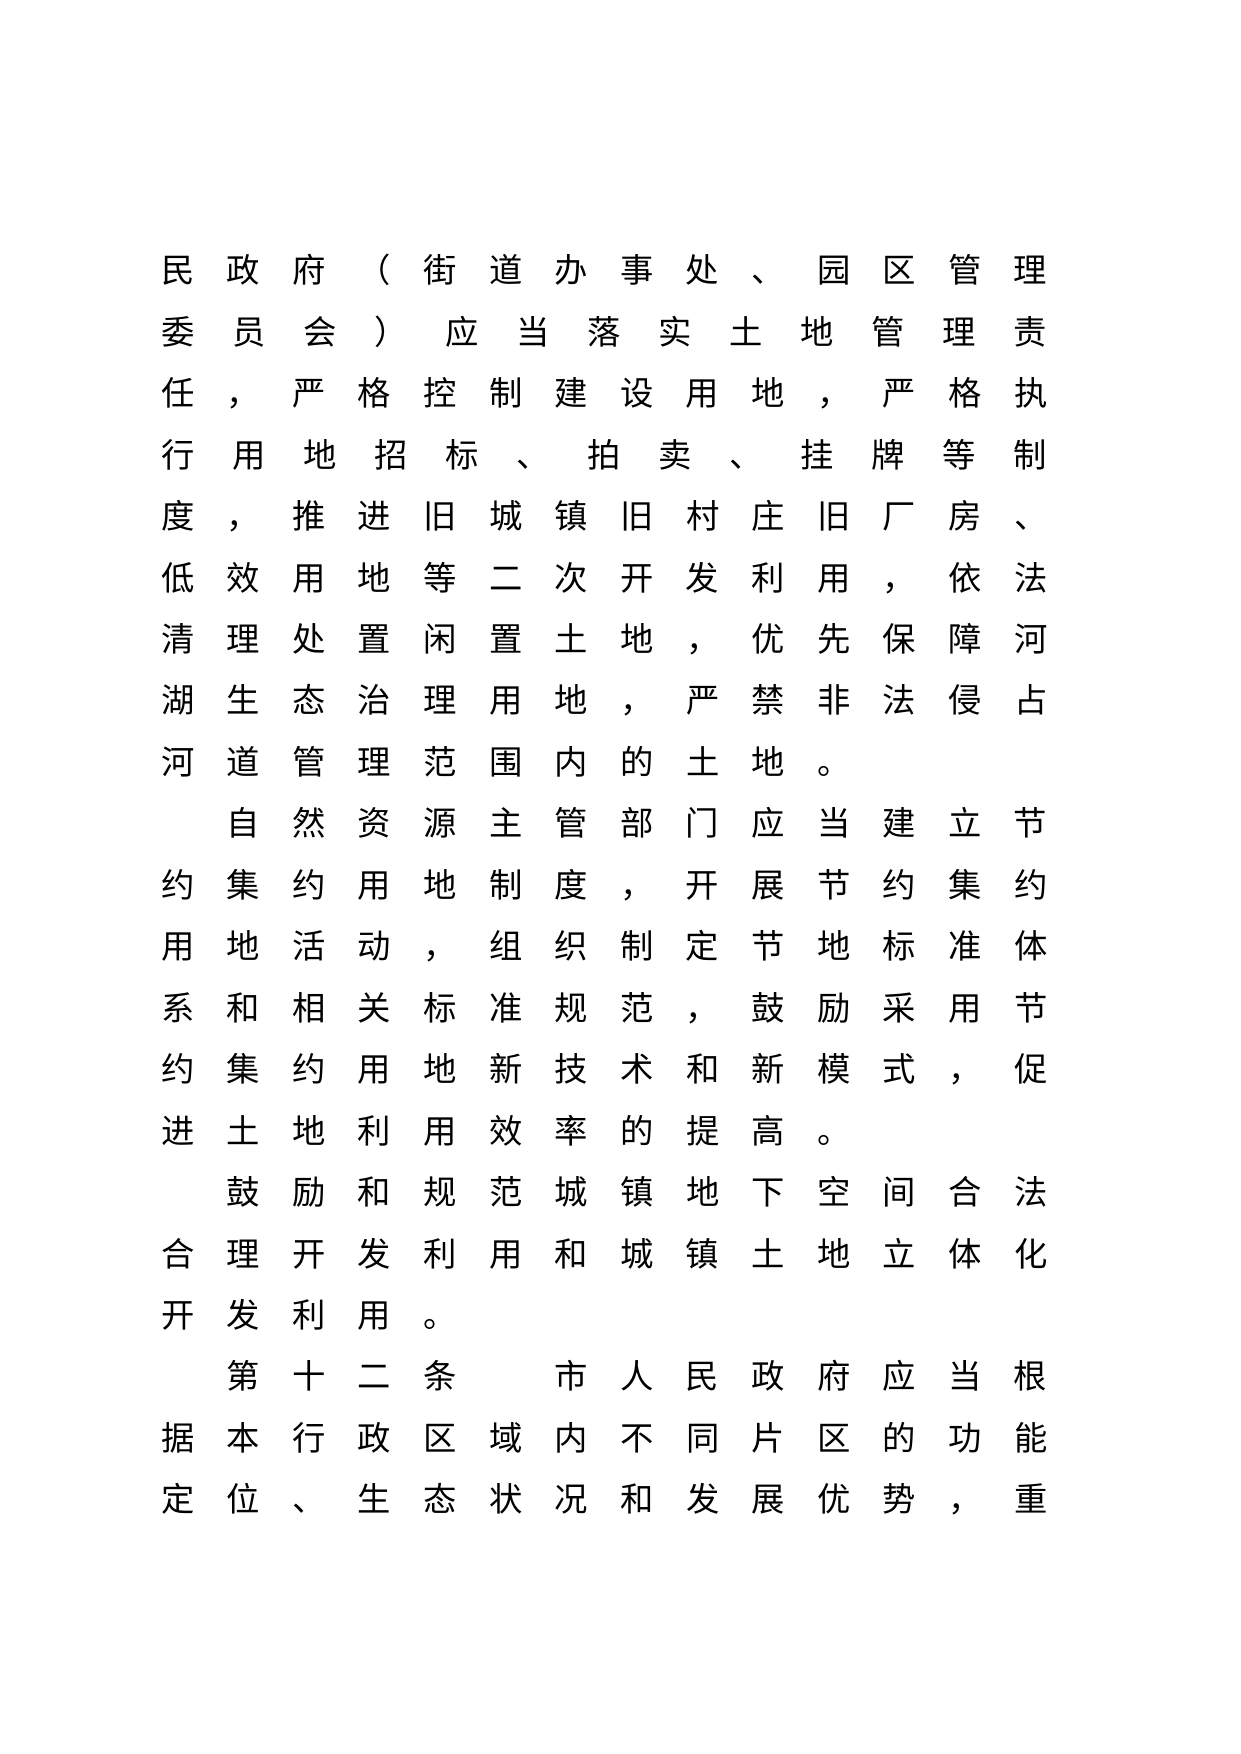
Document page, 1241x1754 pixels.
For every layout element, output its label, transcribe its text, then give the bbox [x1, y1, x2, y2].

text 鼓励和规范城镇地下空间合法合理开发利用和城镇土地立体化开发利用。 [161, 1159, 1079, 1344]
text 自然资源主管部门应当建立节约集约用地制度，开展节约集约用地活动，组织制定节地标准体系和相关标准规范，鼓励采用节约集约用地新技术和新模式，促进土地利用效率的提高。 [161, 791, 1079, 1159]
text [161, 237, 1079, 791]
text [161, 1344, 1079, 1528]
